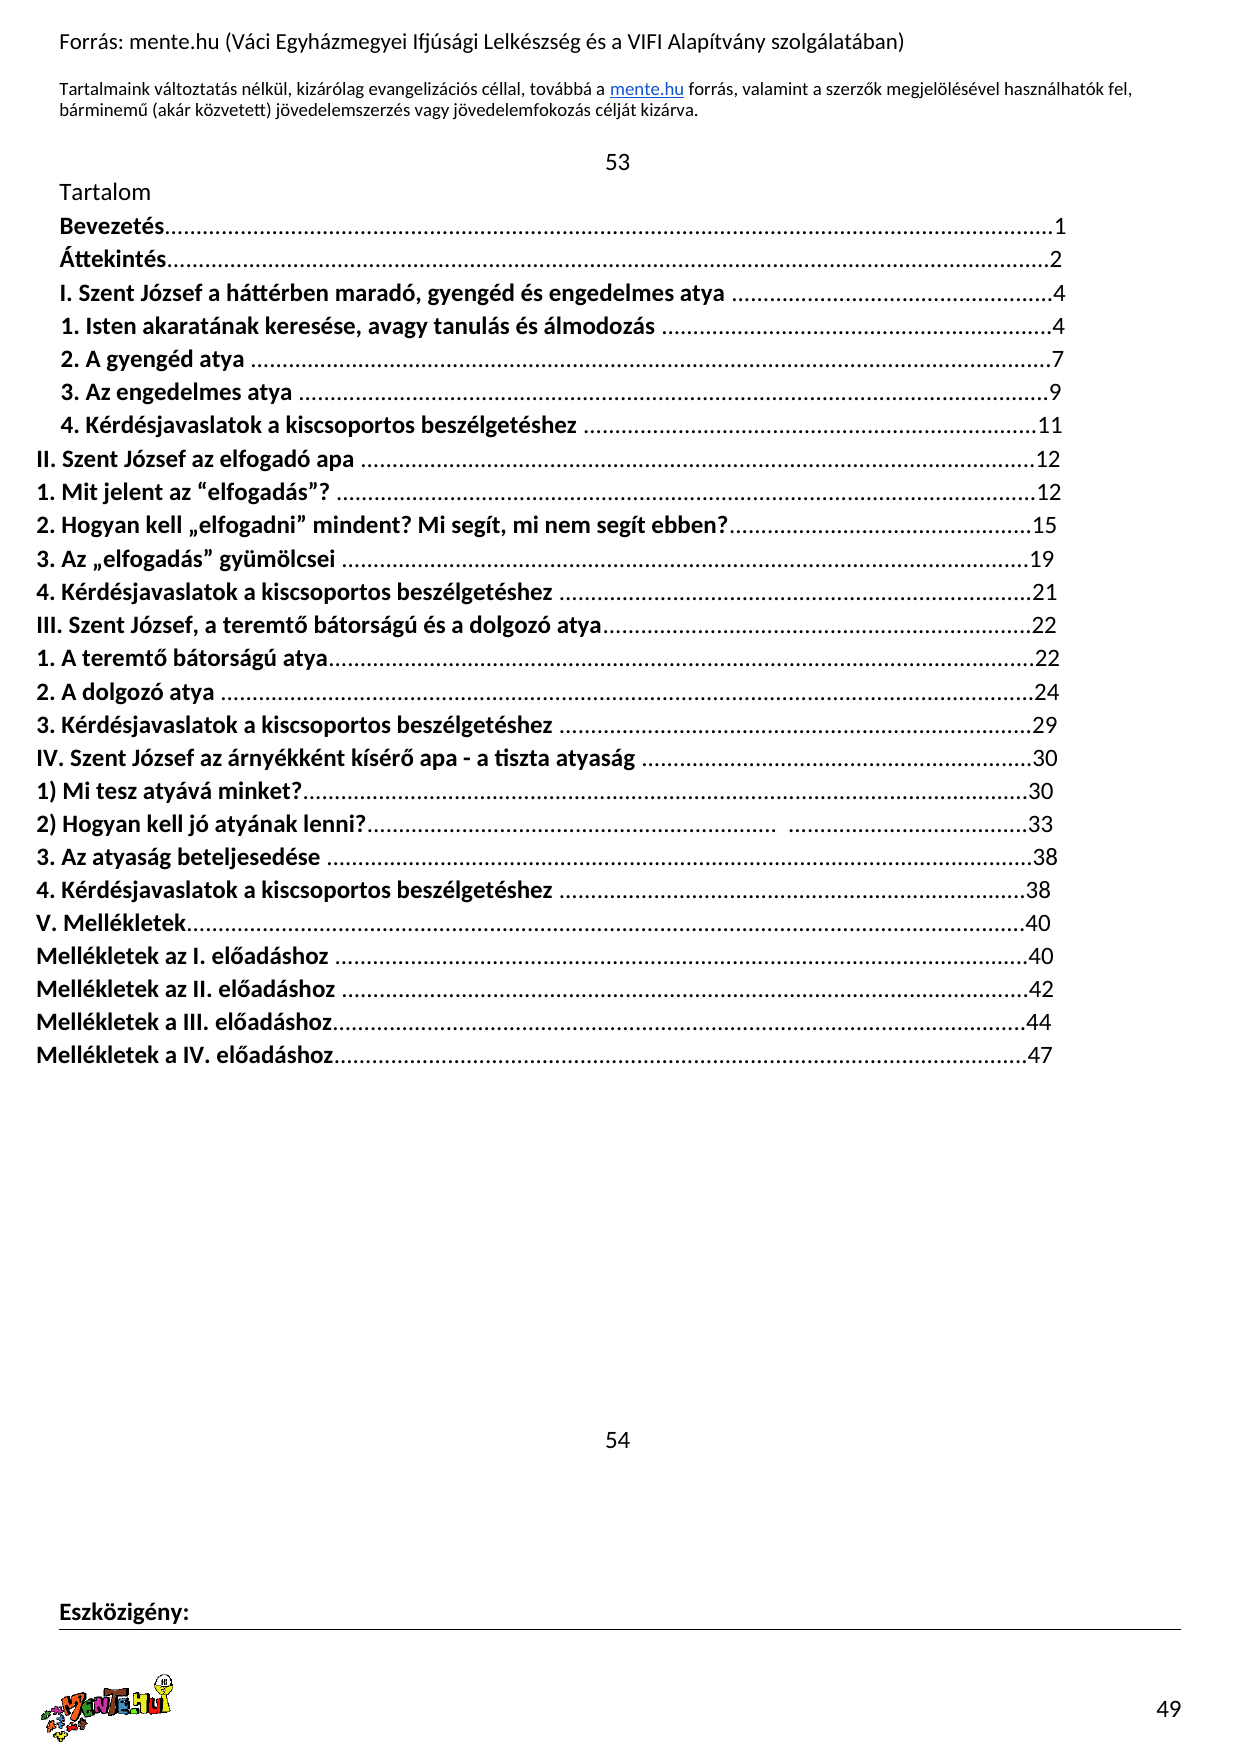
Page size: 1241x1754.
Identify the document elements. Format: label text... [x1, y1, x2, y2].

text Eszközigény: [59, 1596, 1181, 1629]
text II. Szent József az elfogadó apa ...........................................................................................................12 [36, 443, 1181, 473]
text 53 [59, 146, 1181, 176]
text 4. Kérdésjavaslatok a kiscsoportos beszélgetéshez ...........................................................................21 [36, 576, 1181, 607]
text 2. A dolgozó atya .................................................................................................................................24 [36, 676, 1181, 706]
text Mellékletek a IV. előadáshoz..............................................................................................................47 [36, 1039, 1181, 1069]
text 1. Mit jelent az “elfogadás”? ...............................................................................................................12 [36, 476, 1181, 507]
text V. Mellékletek.....................................................................................................................................40 [36, 907, 1181, 937]
text Mellékletek a III. előadáshoz..............................................................................................................44 [36, 1006, 1181, 1036]
picture [39, 1665, 178, 1744]
text 3. Az atyaság beteljesedése ................................................................................................................38 [36, 841, 1181, 871]
text IV. Szent József az árnyékként kísérő apa - a tiszta atyaság ..............................................................30 [36, 742, 1181, 772]
text Tartalom [59, 176, 1181, 207]
text 4. Kérdésjavaslatok a kiscsoportos beszélgetéshez ..........................................................................38 [36, 874, 1181, 904]
text 54 [59, 1424, 1181, 1455]
text 2. A gyengéd atya ...............................................................................................................................7 [59, 343, 1181, 374]
text 2. Hogyan kell „elfogadni” mindent? Mi segít, mi nem segít ebben?................................................15 [36, 509, 1181, 540]
text 2) Hogyan kell jó atyának lenni?................................................................. ......................................33 [36, 808, 1181, 838]
text 1) Mi tesz atyává minket?...................................................................................................................30 [36, 775, 1181, 805]
text 3. Az „elfogadás” gyümölcsei .............................................................................................................19 [36, 543, 1181, 573]
text I. Szent József a háttérben maradó, gyengéd és engedelmes atya ...................................................4 [59, 277, 1181, 307]
text Mellékletek az I. előadáshoz ..............................................................................................................40 [36, 940, 1181, 970]
text 1. Isten akaratának keresése, avagy tanulás és álmodozás ..............................................................4 [59, 310, 1181, 340]
text Mellékletek az II. előadáshoz .............................................................................................................42 [36, 973, 1181, 1003]
text Áttekintés............................................................................................................................................2 [59, 243, 1181, 274]
text 1. A teremtő bátorságú atya................................................................................................................22 [36, 642, 1181, 673]
text 4. Kérdésjavaslatok a kiscsoportos beszélgetéshez ........................................................................11 [59, 409, 1181, 440]
text III. Szent József, a teremtő bátorságú és a dolgozó atya....................................................................22 [36, 609, 1181, 640]
text Bevezetés.............................................................................................................................................1 [59, 210, 1181, 240]
text 3. Kérdésjavaslatok a kiscsoportos beszélgetéshez ...........................................................................29 [36, 709, 1181, 739]
text 3. Az engedelmes atya .......................................................................................................................9 [59, 376, 1181, 407]
